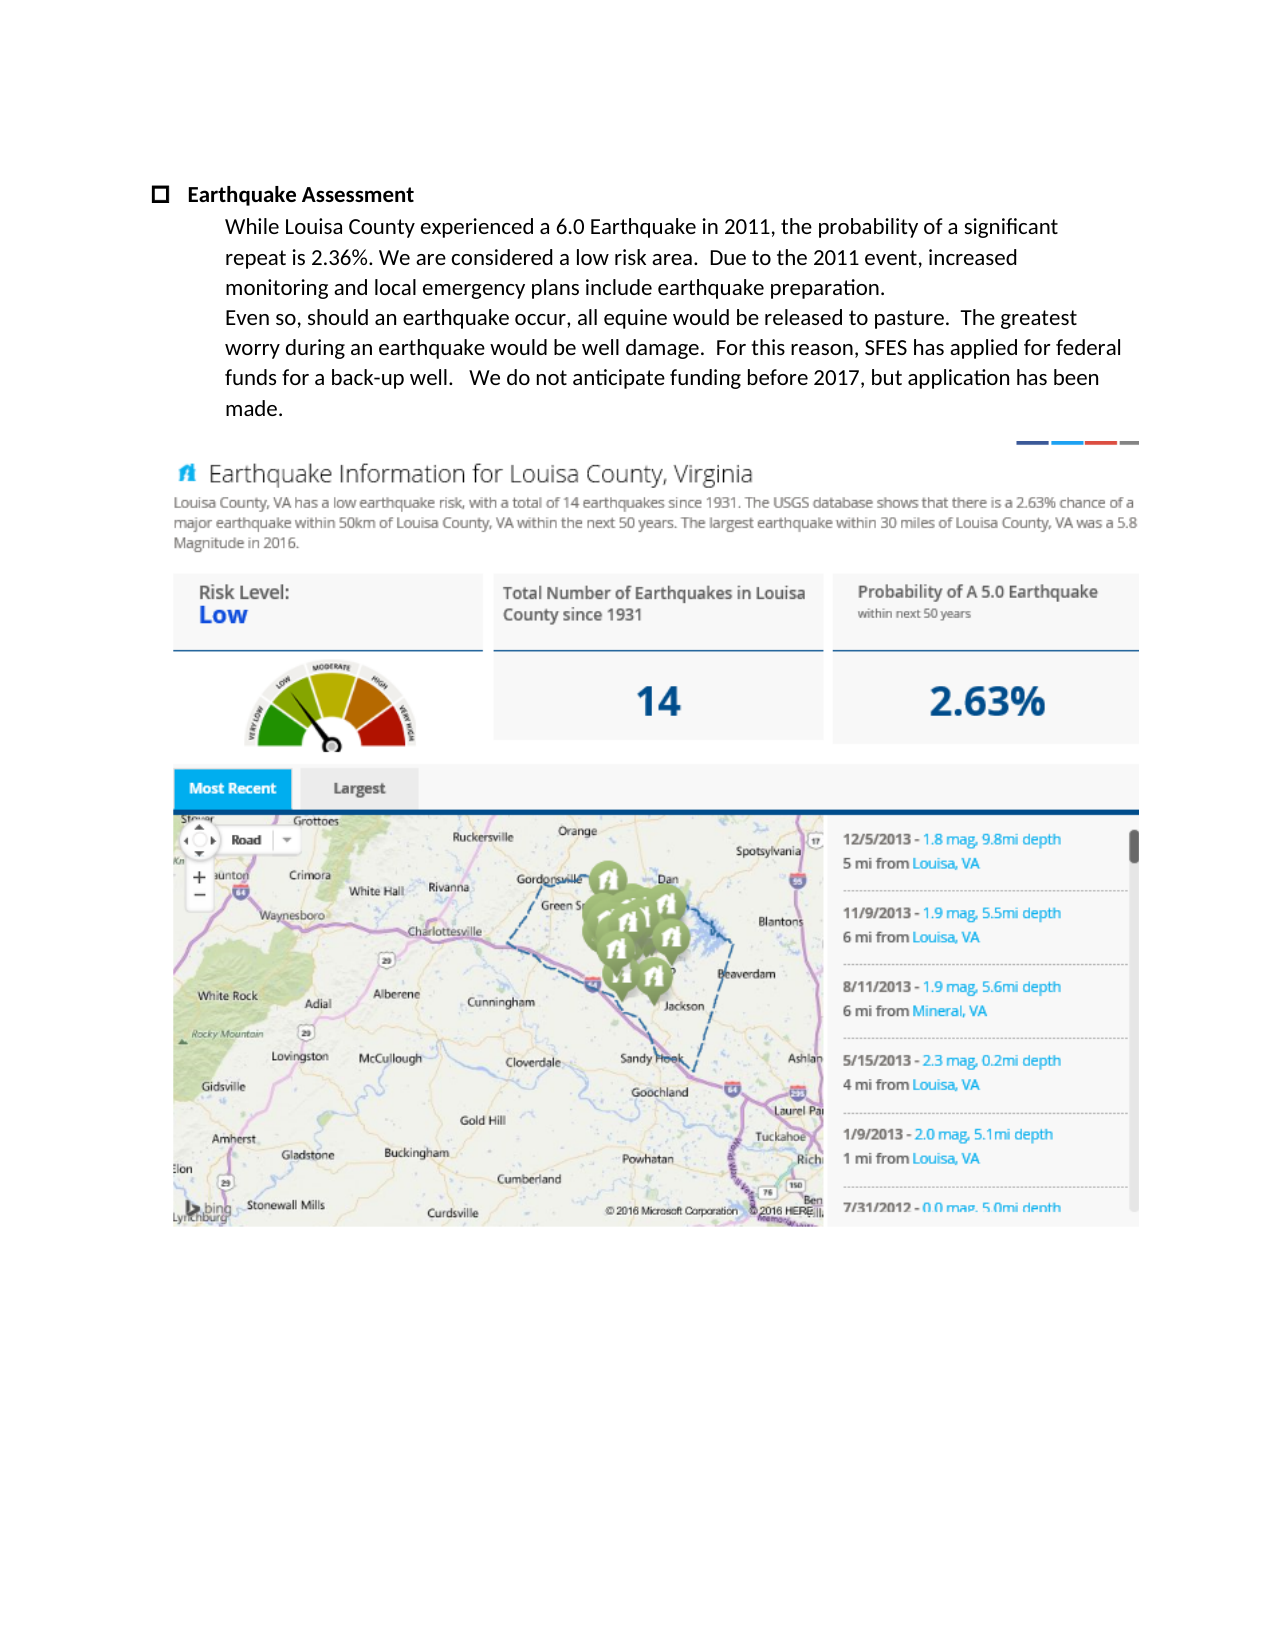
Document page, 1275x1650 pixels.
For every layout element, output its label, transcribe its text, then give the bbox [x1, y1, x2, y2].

list Even so, should an earthquake occur, all equine would be released to pasture. The greatest worry during an earthquake would be well damage. For this reason, SFES has applied for federal funds for a back-up well. We do not anticipate funding before 2017, but application has been made. [225, 303, 1125, 422]
picture [164, 441, 1139, 1247]
list Earthquake Assessment [150, 180, 1125, 208]
list While Louisa County experienced a 6.0 Earthquake in 2011, the probability of a significant repeat is 2.36%. We are considered a low risk area. Due to the 2011 event, increased monitoring and local emergency plans include earthquake preparation. [225, 212, 1125, 301]
